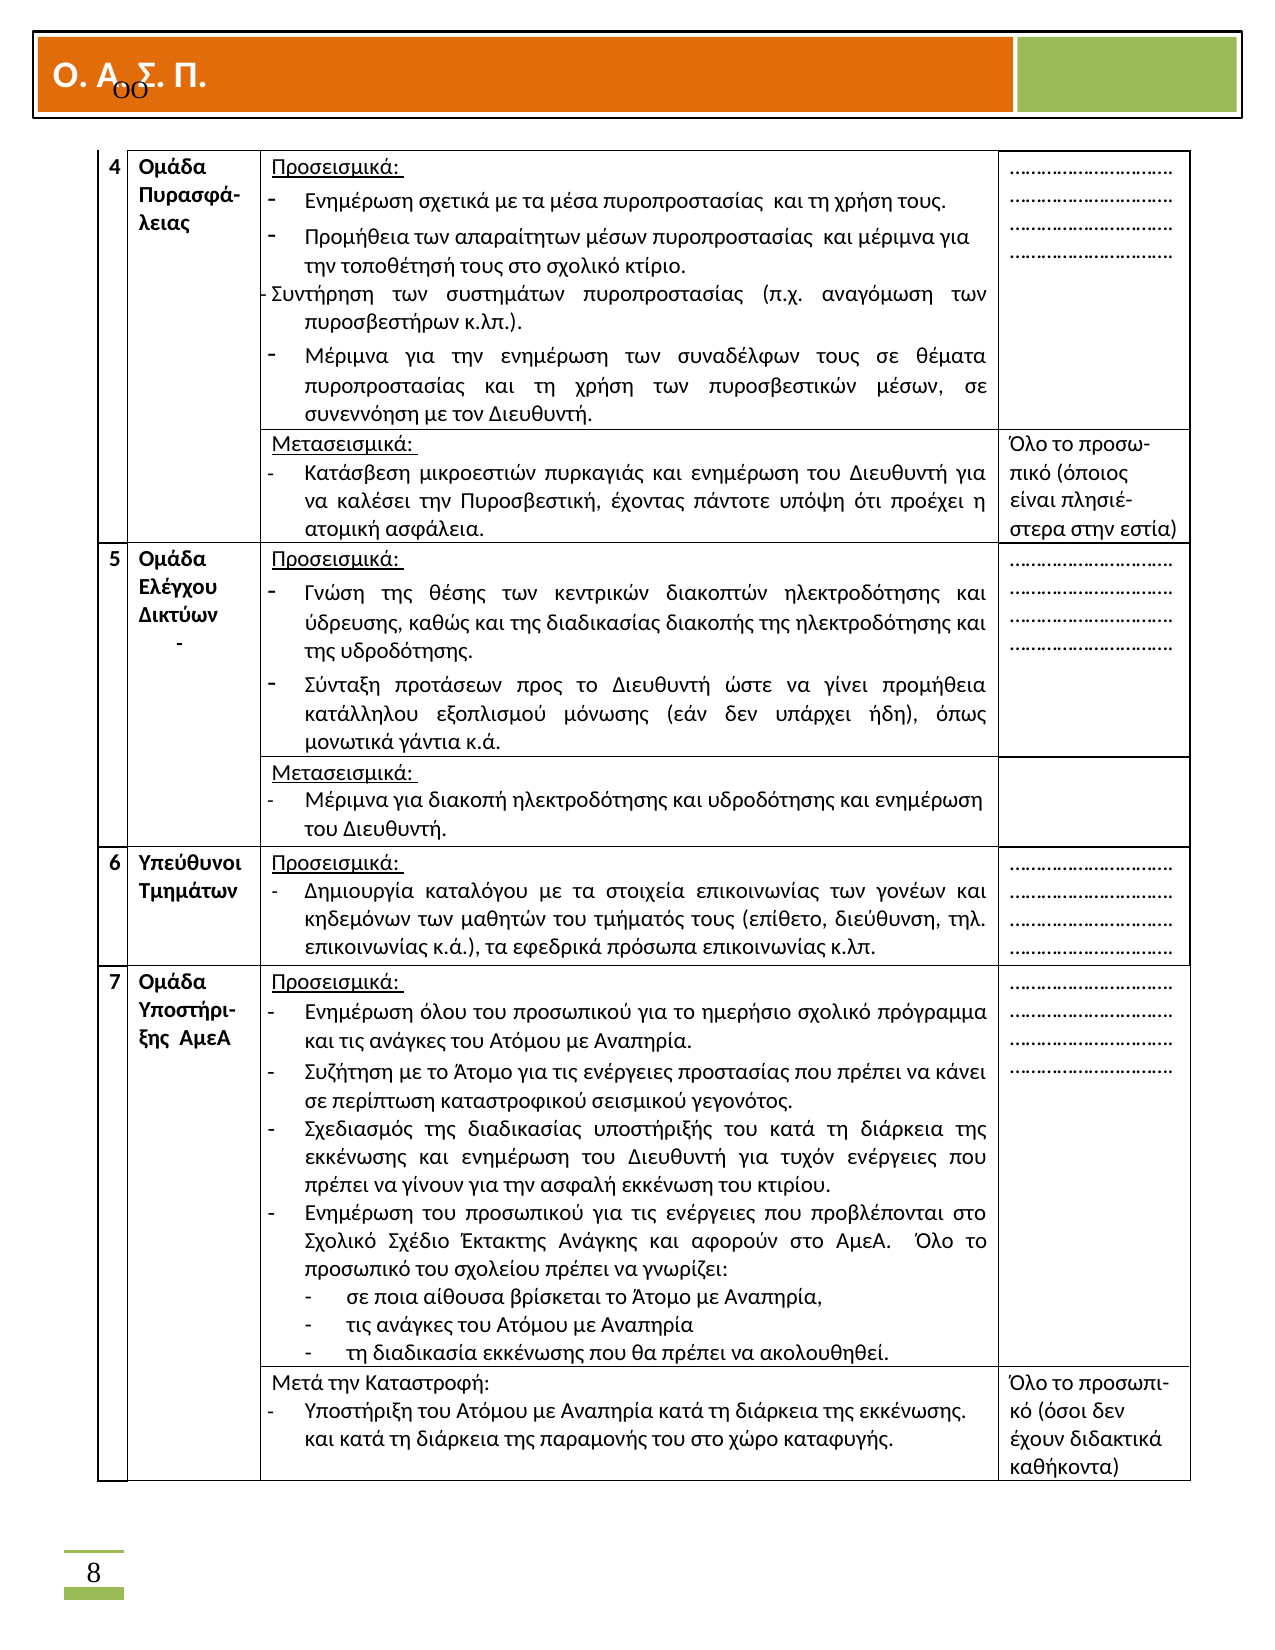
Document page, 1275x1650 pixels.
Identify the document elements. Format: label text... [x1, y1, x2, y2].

table_cell …………………………. …………………………. …………………………. …………………………. [999, 848, 1189, 965]
table_cell Προσεισμικά: Γνώση της θέσης των κεντρικών διακοπτών ηλεκτροδότησης και ύδρευσης, καθώς και της διαδικασίας διακοπής της ηλεκτροδότησης και της υδροδότησης. Σύνταξη προτάσεων προς το Διευθυντή ώστε να γίνει προμήθεια κατάλληλου εξοπλισμού μόνωσης (εάν δεν υπάρχει ήδη), όπως μονωτικά γάντια κ.ά. [261, 543, 998, 756]
table_cell Μετασεισμικά: Μέριμνα για διακοπή ηλεκτροδότησης και υδροδότησης και ενημέρωση του Διευθυντή. [261, 757, 998, 846]
table_cell …………………………. …………………………. …………………………. …………………………. [999, 966, 1190, 1366]
table_cell Όλο το προσω-πικό (όποιος είναι πλησιέ-στερα στην εστία) [999, 430, 1189, 542]
table_cell [999, 758, 1189, 846]
table_cell Ομάδα Ελέγχου Δικτύων [128, 543, 260, 846]
table_cell …………………………. …………………………. …………………………. …………………………. [999, 544, 1189, 756]
table_cell Ομάδα Υποστήρι-ξης ΑμεΑ [128, 966, 260, 1480]
table_cell Μετασεισμικά: Κατάσβεση μικροεστιών πυρκαγιάς και ενημέρωση του Διευθυντή για να καλέσει την Πυροσβεστική, έχοντας πάντοτε υπόψη ότι προέχει η ατομική ασφάλεια. [261, 430, 998, 542]
table_cell Προσεισμικά: Δημιουργία καταλόγου με τα στοιχεία επικοινωνίας των γονέων και κηδεμόνων των μαθητών του τμήματός τους (επίθετο, διεύθυνση, τηλ. επικοινωνίας κ.ά.), τα εφεδρικά πρόσωπα επικοινωνίας κ.λπ. [261, 847, 998, 965]
table_cell …………………………. …………………………. …………………………. …………………………. [999, 152, 1189, 428]
table_cell Προσεισμικά: Ενημέρωση όλου του προσωπικού για το ημερήσιο σχολικό πρόγραμμα και τις ανάγκες του Ατόμου με Αναπηρία. Συζήτηση με το Άτομο για τις ενέργειες προστασίας που πρέπει να κάνει σε περίπτωση καταστροφικού σεισμικού γεγονότος. Σχεδιασμός της διαδικασίας υποστήριξής του κατά τη διάρκεια της εκκένωσης και ενημέρωση του Διευθυντή για τυχόν ενέργειες που πρέπει να γίνουν για την ασφαλή εκκένωση του κτιρίου. Ενημέρωση του προσωπικού για τις ενέργειες που προβλέπονται στο Σχολικό Σχέδιο Έκτακτης Ανάγκης και αφορούν στο ΑμεΑ. Όλο το προσωπικό του σχολείου πρέπει να γνωρίζει: σε ποια αίθουσα βρίσκεται το Άτομο με Αναπηρία, τις ανάγκες του Ατόμου με Αναπηρία τη διαδικασία εκκένωσης που θα πρέπει να ακολουθηθεί. [261, 966, 998, 1366]
table_cell Ομάδα Πυρασφά-λειας [128, 151, 260, 542]
table_cell Όλο το προσωπι-κό (όσοι δεν έχουν διδακτικά καθήκοντα) [999, 1366, 1190, 1480]
table_cell 7 [99, 967, 127, 1480]
table_cell 4 [99, 150, 127, 542]
table_cell 5 [99, 544, 127, 846]
table_cell Προσεισμικά: Ενημέρωση σχετικά με τα μέσα πυροπροστασίας και τη χρήση τους. Προμήθεια των απαραίτητων μέσων πυροπροστασίας και μέριμνα για την τοποθέτησή τους στο σχολικό κτίριο. Συντήρηση των συστημάτων πυροπροστασίας (π.χ. αναγόμωση των πυροσβεστήρων κ.λπ.). Μέριμνα για την ενημέρωση των συναδέλφων τους σε θέματα πυροπροστασίας και τη χρήση των πυροσβεστικών μέσων, σε συνεννόηση με τον Διευθυντή. [261, 151, 998, 428]
table_cell Μετά την Καταστροφή: Υποστήριξη του Ατόμου με Αναπηρία κατά τη διάρκεια της εκκένωσης. και κατά τη διάρκεια της παραμονής του στο χώρο καταφυγής. [261, 1367, 998, 1480]
table_cell 6 [99, 848, 127, 965]
table_cell Υπεύθυνοι Τμημάτων [128, 847, 260, 965]
